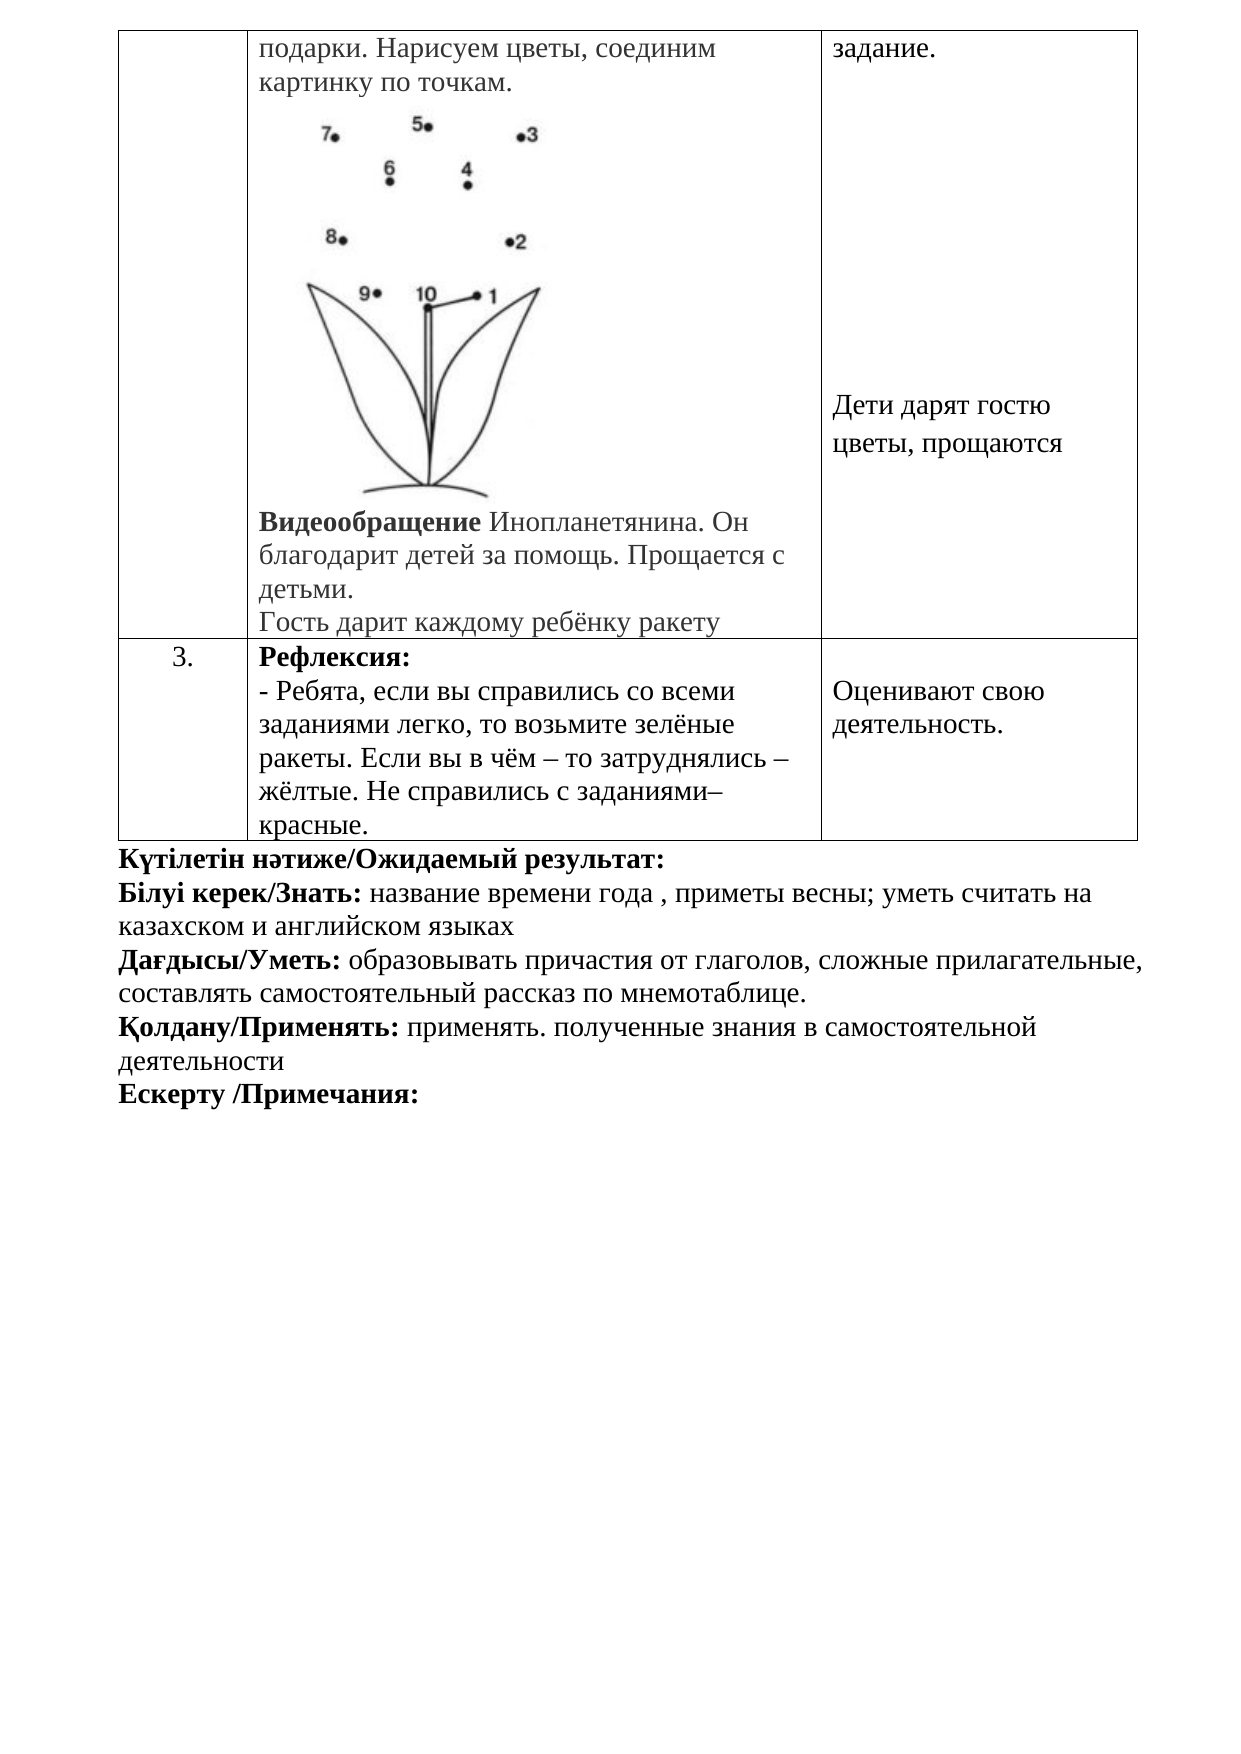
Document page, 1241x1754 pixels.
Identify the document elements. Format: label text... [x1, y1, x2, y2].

table_cell Рефлексия: - Ребята, если вы справились со всеми заданиями легко, то возьмите зелёные ракеты. Если вы в чём – то затруднялись – жёлтые. Не справились с заданиями– красные. [248, 639, 821, 840]
table_cell 3. [119, 639, 247, 840]
text Қолдану/Применять: применять. полученные знания в самостоятельной деятельности [118, 1009, 1152, 1076]
text Ескерту /Примечания: [118, 1076, 1152, 1110]
text Білуі керек/Знать: название времени года , приметы весны; уметь считать на казахском и английском языках [118, 875, 1152, 942]
picture [258, 97, 590, 504]
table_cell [822, 31, 1137, 638]
text Дағдысы/Уметь: образовывать причастия от глаголов, сложные прилагательные, составлять самостоятельный рассказ по мнемотаблице. [118, 942, 1152, 1009]
table_cell Оценивают свою деятельность. [822, 639, 1137, 840]
table_cell [119, 31, 247, 638]
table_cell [248, 31, 821, 638]
text Күтілетін нәтиже/Ожидаемый результат: [118, 841, 1152, 875]
